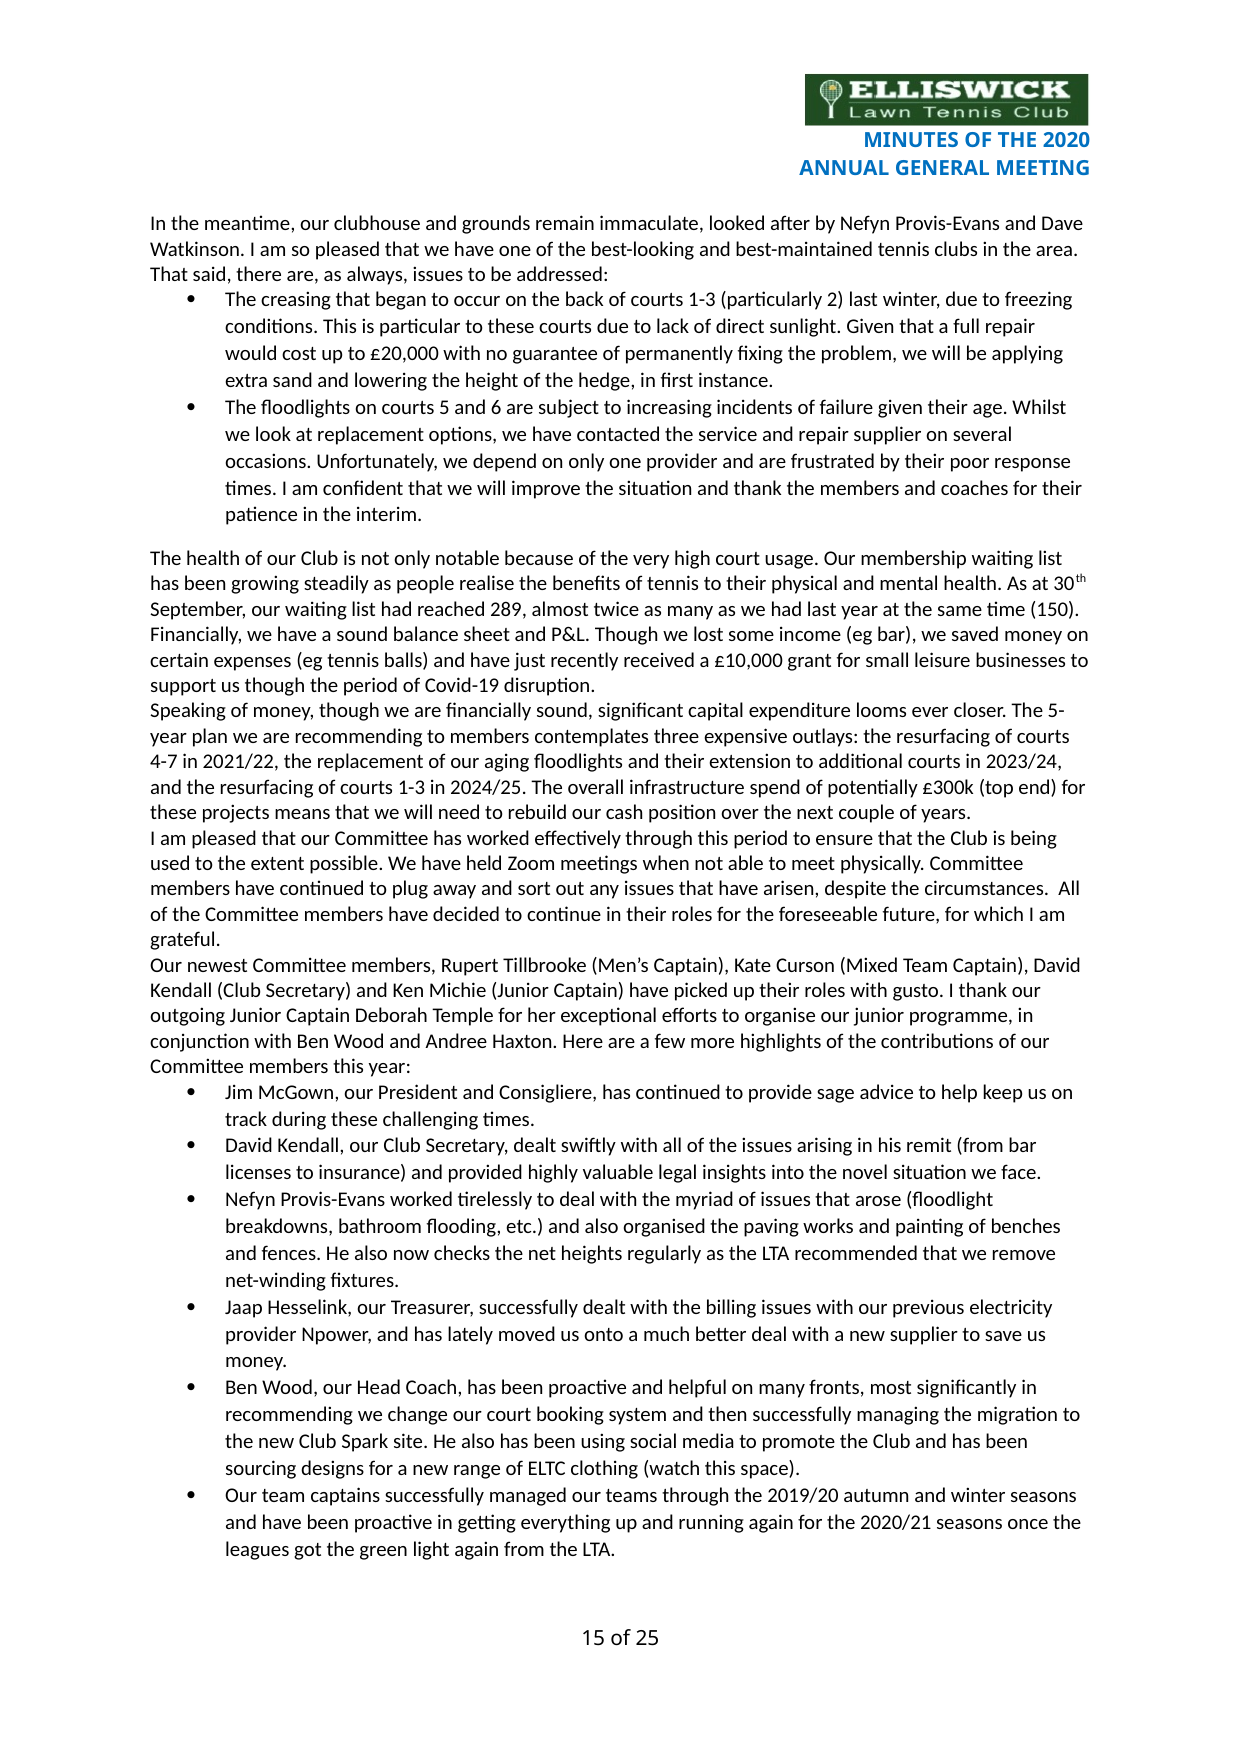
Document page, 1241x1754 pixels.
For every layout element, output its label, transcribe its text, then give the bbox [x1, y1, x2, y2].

text Our newest Committee members, Rupert Tillbrooke (Men’s Captain), Kate Curson (Mixed Team Captain), David Kendall (Club Secretary) and Ken Michie (Junior Captain) have picked up their roles with gusto. I thank our outgoing Junior Captain Deborah Temple for her exceptional efforts to organise our junior programme, in conjunction with Ben Wood and Andree Haxton. Here are a few more highlights of the contributions of our Committee members this year: [150, 952, 1090, 1079]
text In the meantime, our clubhouse and grounds remain immaculate, looked after by Nefyn Provis-Evans and Dave Watkinson. I am so pleased that we have one of the best-looking and best-maintained tennis clubs in the area. That said, there are, as always, issues to be addressed: [150, 210, 1090, 287]
list Jaap Hesselink, our Treasurer, successfully dealt with the billing issues with our previous electricity provider Npower, and has lately moved us onto a much better deal with a new supplier to save us money. [187, 1294, 1090, 1373]
text The health of our Club is not only notable because of the very high court usage. Our membership waiting list has been growing steadily as people realise the benefits of tennis to their physical and mental health. As at 30th September, our waiting list had reached 289, almost twice as many as we had last year at the same time (150). Financially, we have a sound balance sheet and P&L. Though we lost some income (eg bar), we saved money on certain expenses (eg tennis balls) and have just recently received a £10,000 grant for small leisure businesses to support us though the period of Covid-19 disruption. [150, 545, 1090, 698]
list Our team captains successfully managed our teams through the 2019/20 autumn and winter seasons and have been proactive in getting everything up and running again for the 2020/21 seasons once the leagues got the green light again from the LTA. [187, 1482, 1090, 1561]
text Speaking of money, though we are financially sound, significant capital expenditure looms ever closer. The 5-year plan we are recommending to members contemplates three expensive outlays: the resurfacing of courts 4-7 in 2021/22, the replacement of our aging floodlights and their extension to additional courts in 2023/24, and the resurfacing of courts 1-3 in 2024/25. The overall infrastructure spend of potentially £300k (top end) for these projects means that we will need to rebuild our cash position over the next couple of years. [150, 698, 1090, 825]
list David Kendall, our Club Secretary, dealt swiftly with all of the issues arising in his remit (from bar licenses to insurance) and provided highly valuable legal insights into the novel situation we face. [187, 1133, 1090, 1185]
picture [804, 73, 1091, 126]
list The creasing that began to occur on the back of courts 1-3 (particularly 2) last winter, due to freezing conditions. This is particular to these courts due to lack of direct sunlight. Given that a full repair would cost up to £20,000 with no guarantee of permanently fixing the problem, we will be applying extra sand and lowering the height of the hedge, in first instance. [187, 287, 1090, 393]
list The floodlights on courts 5 and 6 are subject to increasing incidents of failure given their age. Whilst we look at replacement options, we have contacted the service and repair supplier on several occasions. Unfortunately, we depend on only one provider and are frustrated by their poor response times. I am confident that we will improve the situation and thank the members and coaches for their patience in the interim. [187, 394, 1090, 527]
list Ben Wood, our Head Coach, has been proactive and helpful on many fronts, most significantly in recommending we change our court booking system and then successfully managing the migration to the new Club Spark site. He also has been using social media to promote the Club and has been sourcing designs for a new range of ELTC clothing (watch this space). [187, 1374, 1090, 1481]
list Jim McGown, our President and Consigliere, has continued to provide sage advice to help keep us on track during these challenging times. [187, 1079, 1090, 1131]
list Nefyn Provis-Evans worked tirelessly to deal with the myriad of issues that arose (floodlight breakdowns, bathroom flooding, etc.) and also organised the paving works and painting of benches and fences. He also now checks the net heights regularly as the LTA recommended that we remove net-winding fixtures. [187, 1186, 1090, 1292]
text I am pleased that our Committee has worked effectively through this period to ensure that the Club is being used to the extent possible. We have held Zoom meetings when not able to meet physically. Committee members have continued to plug away and sort out any issues that have arisen, despite the circumstances. All of the Committee members have decided to continue in their roles for the foreseeable future, for which I am grateful. [150, 825, 1090, 952]
